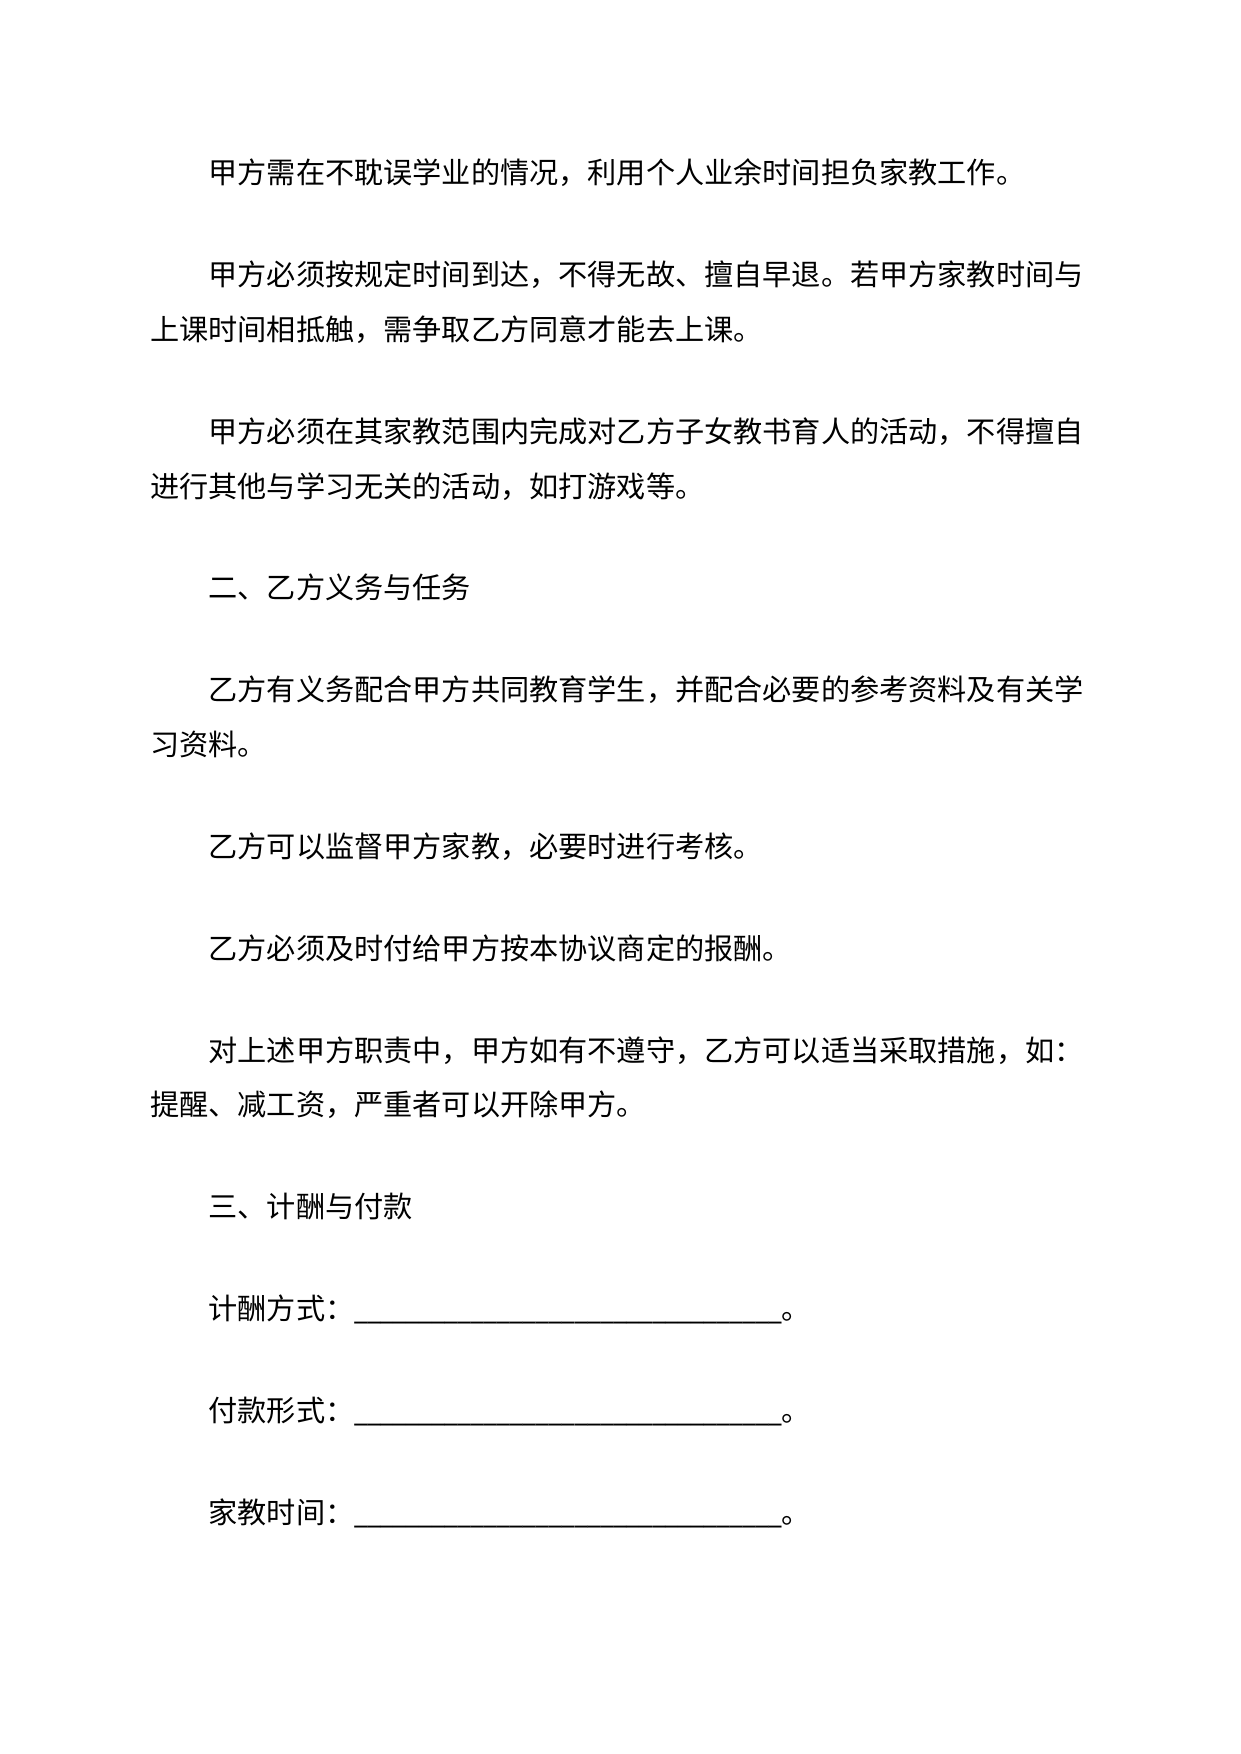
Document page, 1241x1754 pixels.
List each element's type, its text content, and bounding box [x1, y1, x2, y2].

text 甲方必须在其家教范围内完成对乙方子女教书育人的活动，不得擅自进行其他与学习无关的活动，如打游戏等。 [150, 408, 1090, 506]
text 家教时间：_________________________________。 [150, 1489, 1090, 1532]
text 付款形式：_________________________________。 [150, 1387, 1090, 1430]
text 三、计酬与付款 [150, 1184, 1090, 1226]
text 甲方必须按规定时间到达，不得无故、擅自早退。若甲方家教时间与上课时间相抵触，需争取乙方同意才能去上课。 [150, 252, 1090, 349]
text 乙方可以监督甲方家教，必要时进行考核。 [150, 823, 1090, 866]
text 甲方需在不耽误学业的情况，利用个人业余时间担负家教工作。 [150, 150, 1090, 192]
text 计酬方式：_________________________________。 [150, 1286, 1090, 1328]
text 二、乙方义务与任务 [150, 565, 1090, 607]
text 乙方必须及时付给甲方按本协议商定的报酬。 [150, 925, 1090, 968]
text 乙方有义务配合甲方共同教育学生，并配合必要的参考资料及有关学习资料。 [150, 667, 1090, 764]
text 对上述甲方职责中，甲方如有不遵守，乙方可以适当采取措施，如：提醒、减工资，严重者可以开除甲方。 [150, 1027, 1090, 1124]
